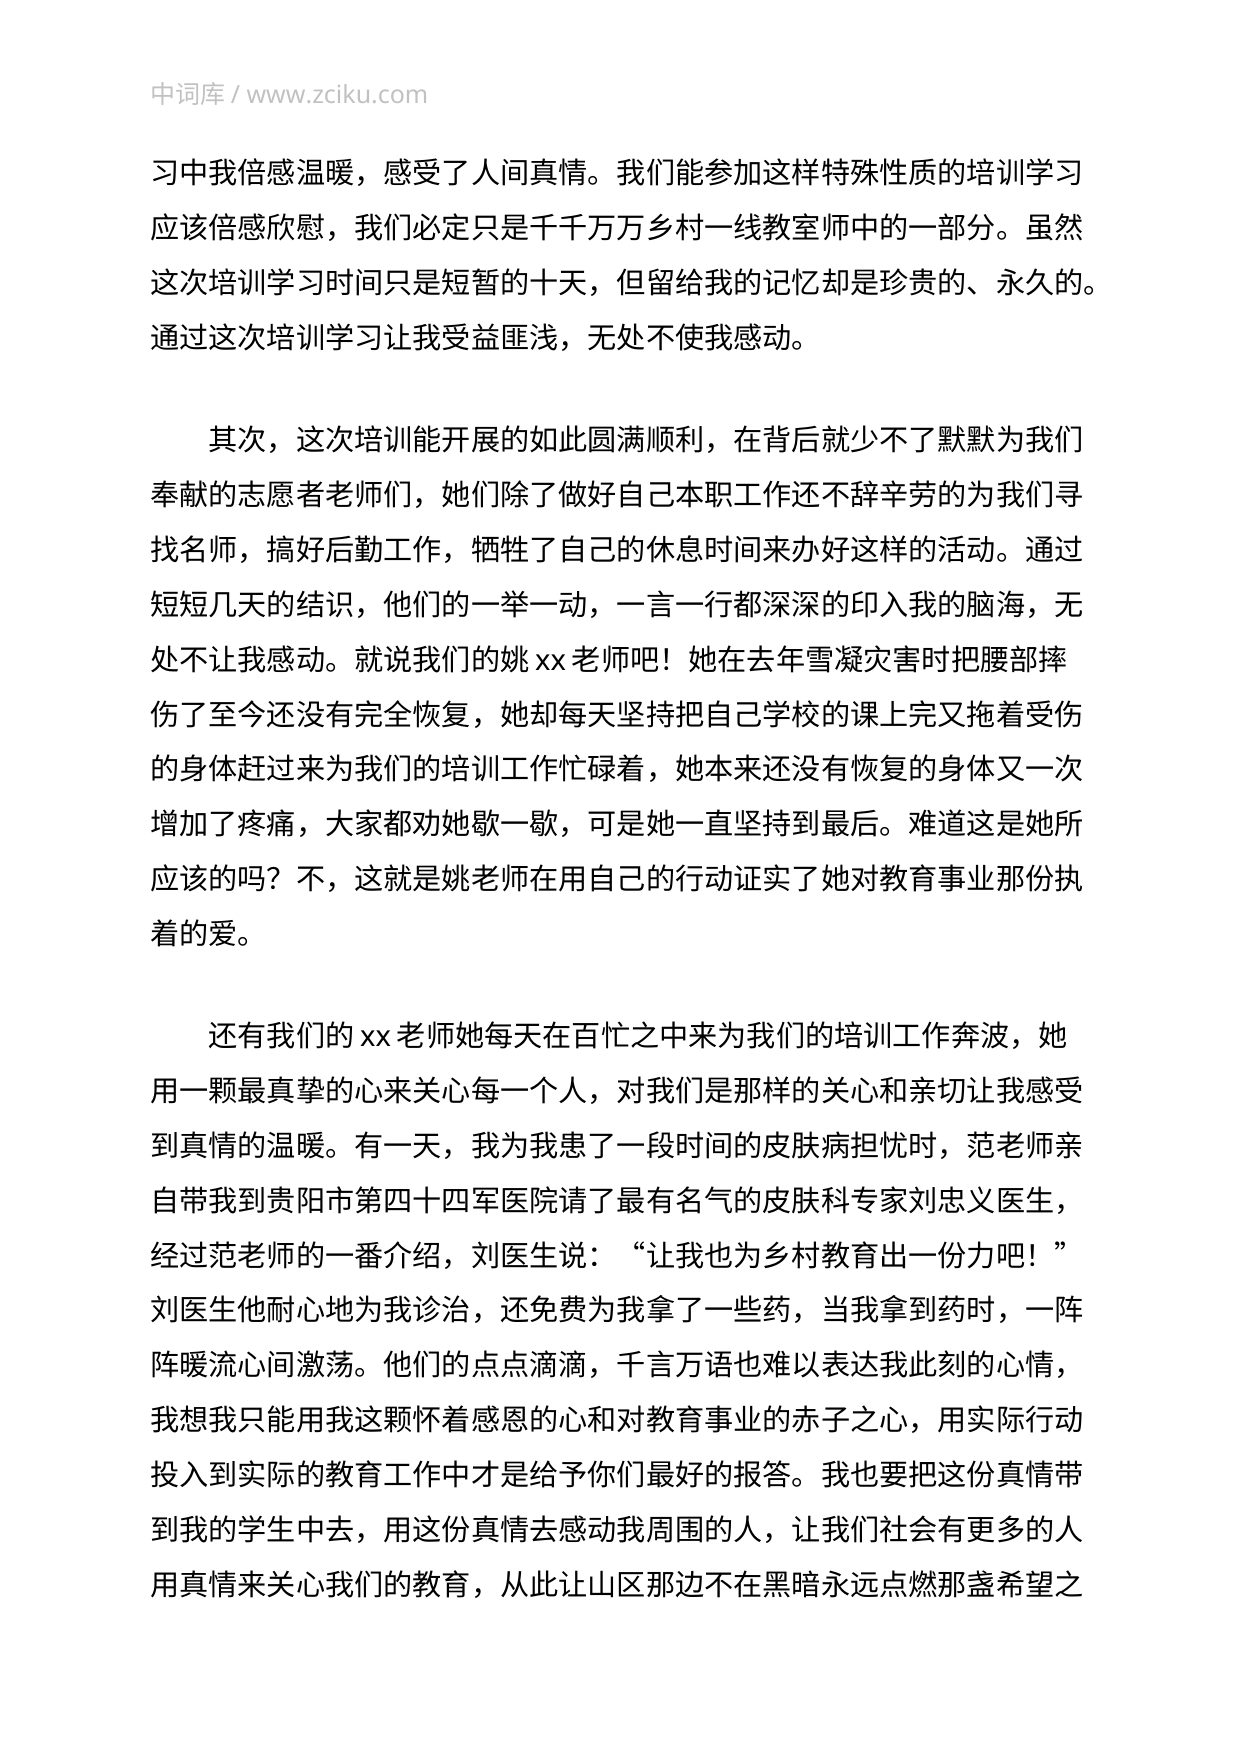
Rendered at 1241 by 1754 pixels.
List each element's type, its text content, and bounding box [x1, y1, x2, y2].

text 其次，这次培训能开展的如此圆满顺利，在背后就少不了默默为我们奉献的志愿者老师们，她们除了做好自己本职工作还不辞辛劳的为我们寻找名师，搞好后勤工作，牺牲了自己的休息时间来办好这样的活动。通过短短几天的结识，他们的一举一动，一言一行都深深的印入我的脑海，无处不让我感动。就说我们的姚xx老师吧！她在去年雪凝灾害时把腰部摔伤了至今还没有完全恢复，她却每天坚持把自己学校的课上完又拖着受伤的身体赶过来为我们的培训工作忙碌着，她本来还没有恢复的身体又一次增加了疼痛，大家都劝她歇一歇，可是她一直坚持到最后。难道这是她所应该的吗？不，这就是姚老师在用自己的行动证实了她对教育事业那份执着的爱。 [150, 416, 1090, 953]
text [150, 150, 1090, 357]
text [150, 1012, 1090, 1604]
